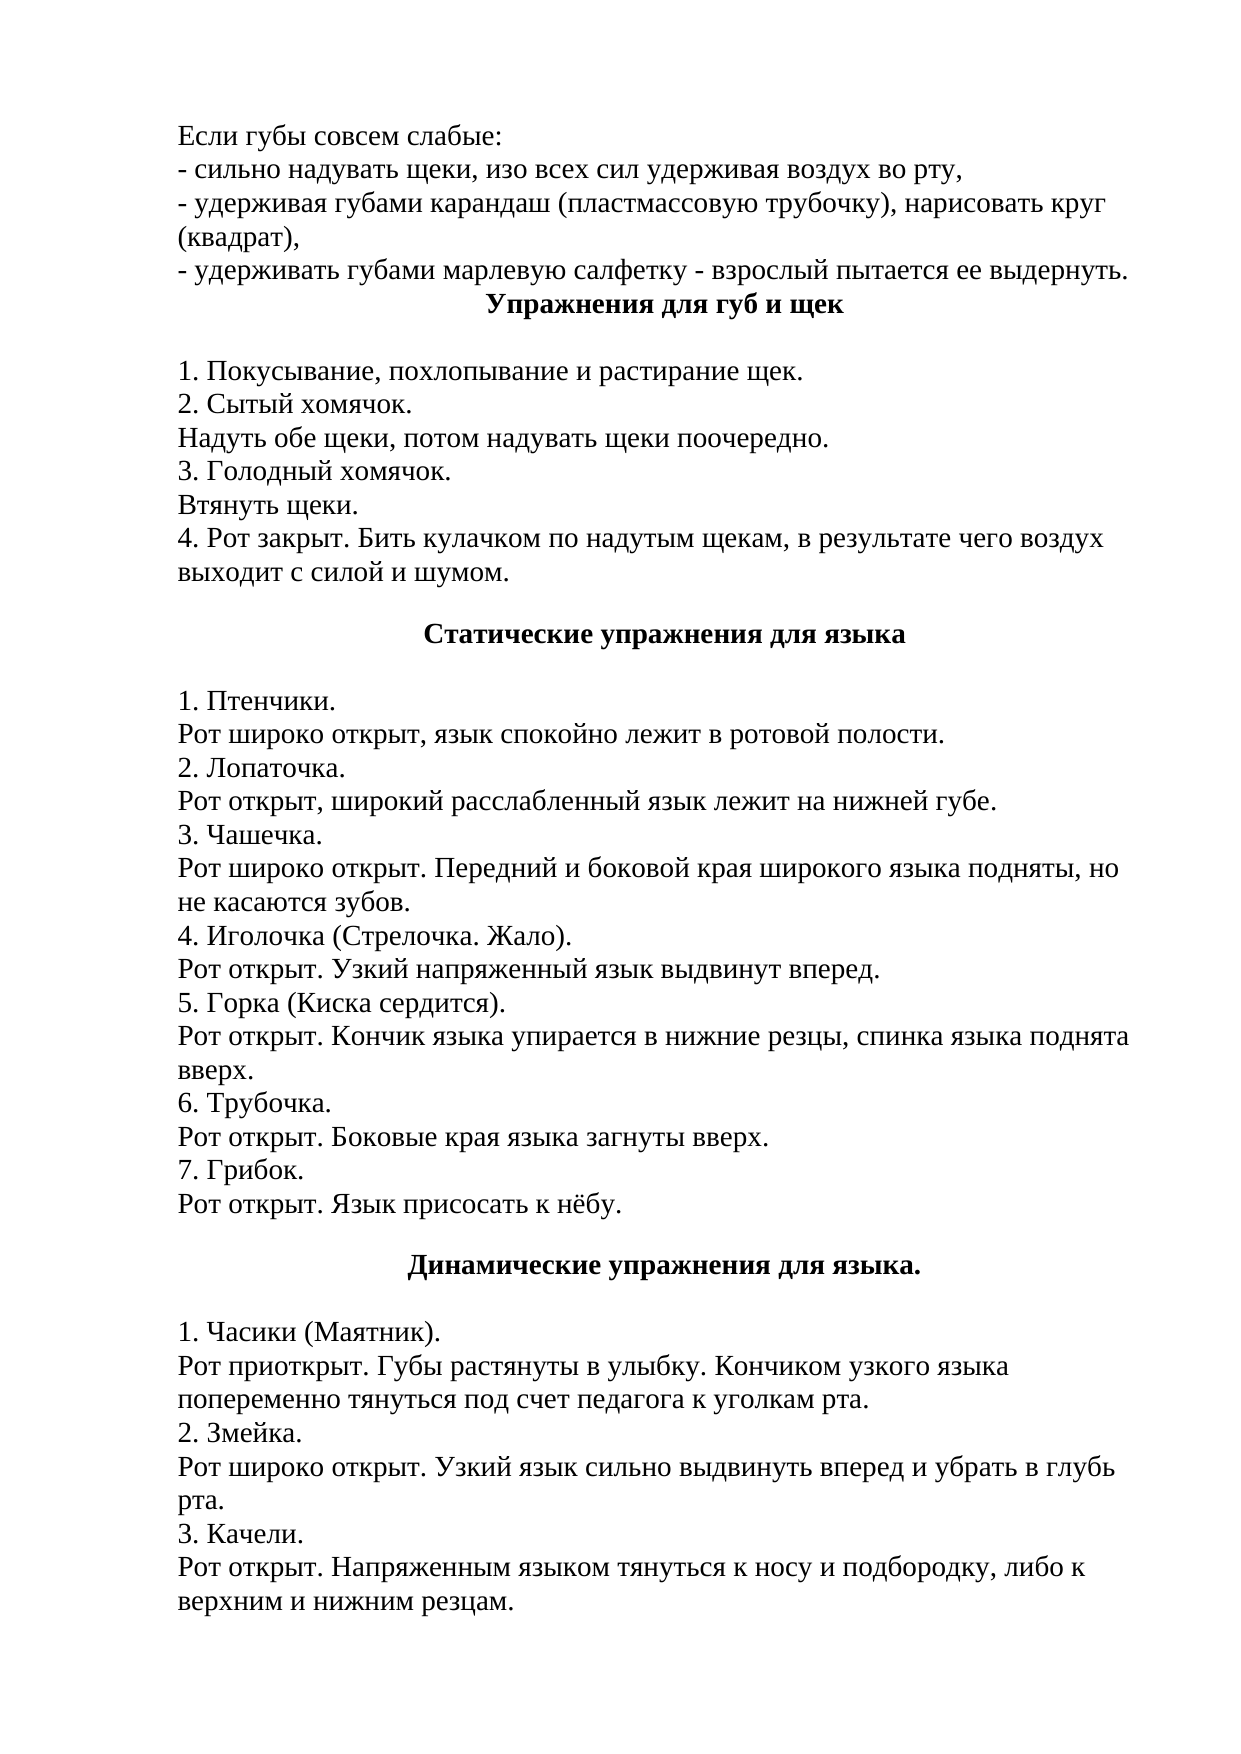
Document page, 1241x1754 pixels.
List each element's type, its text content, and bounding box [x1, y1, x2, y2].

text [177, 1281, 1152, 1616]
text Динамические упражнения для языка. [177, 1247, 1152, 1281]
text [177, 118, 1152, 286]
text Статические упражнения для языка [177, 616, 1152, 649]
text 1. Птенчики. Рот широко открыт, язык спокойно лежит в ротовой полости. 2. Лопаточка. Рот открыт, широкий расслабленный язык лежит на нижней губе. 3. Чашечка. Рот широко открыт. Передний и боковой края широкого языка подняты, но не касаются зубов. 4. Иголочка (Стрелочка. Жало). Рот открыт. Узкий напряженный язык выдвинут вперед. 5. Горка (Киска сердится). Рот открыт. Кончик языка упирается в нижние резцы, спинка языка поднята вверх. 6. Трубочка. Рот открыт. Боковые края языка загнуты вверх. 7. Грибок. Рот открыт. Язык присосать к нёбу. [177, 649, 1152, 1247]
text Упражнения для губ и щек [177, 286, 1152, 319]
text 1. Покусывание, похлопывание и растирание щек. 2. Сытый хомячок. Надуть обе щеки, потом надувать щеки поочередно. 3. Голодный хомячок. Втянуть щеки. 4. Рот закрыт. Бить кулачком по надутым щекам, в результате чего воздух выходит с силой и шумом. [177, 319, 1152, 616]
